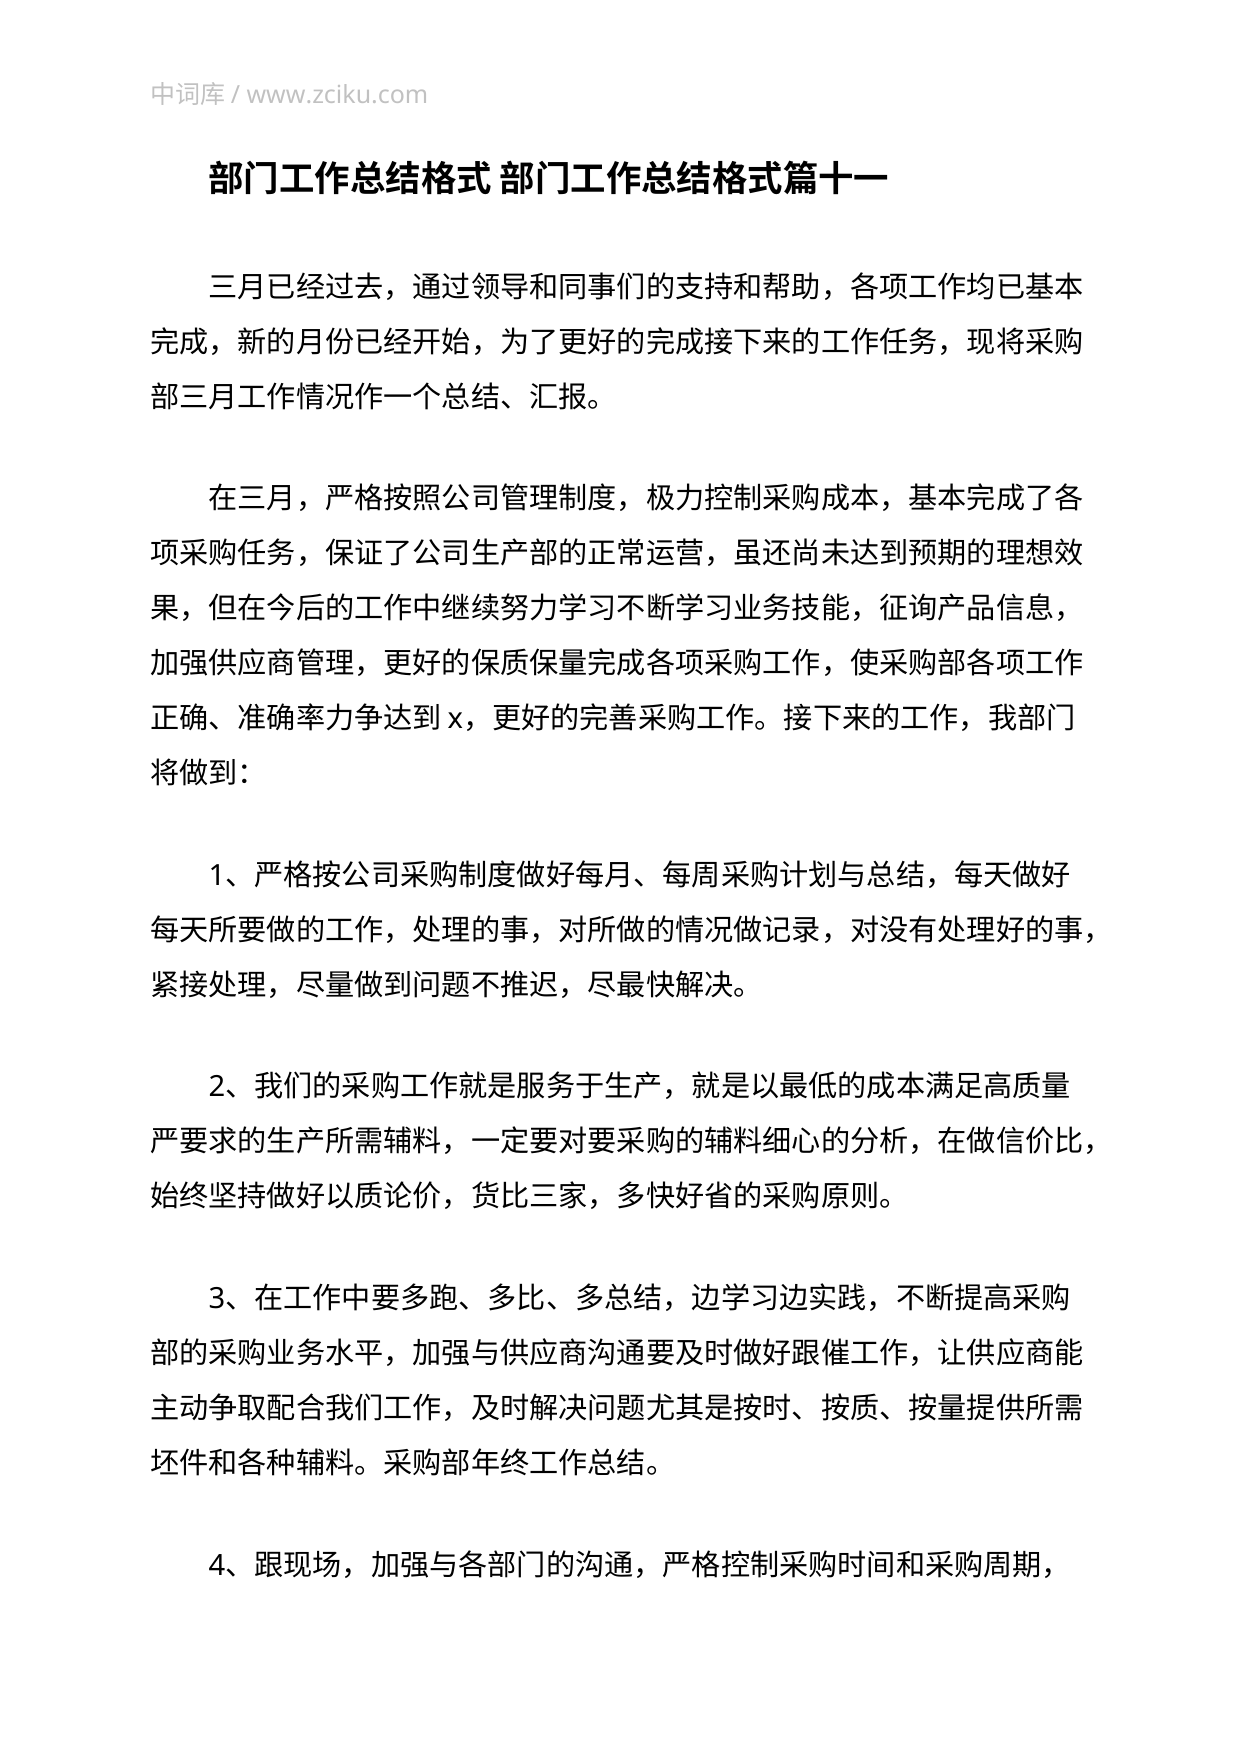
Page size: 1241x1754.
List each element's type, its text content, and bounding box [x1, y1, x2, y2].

text 1、严格按公司采购制度做好每月、每周采购计划与总结，每天做好每天所要做的工作，处理的事，对所做的情况做记录，对没有处理好的事，紧接处理，尽量做到问题不推迟，尽最快解决。 [150, 851, 1090, 1003]
text 3、在工作中要多跑、多比、多总结，边学习边实践，不断提高采购部的采购业务水平，加强与供应商沟通要及时做好跟催工作，让供应商能主动争取配合我们工作，及时解决问题尤其是按时、按质、按量提供所需坯件和各种辅料。采购部年终工作总结。 [150, 1275, 1090, 1482]
text 三月已经过去，通过领导和同事们的支持和帮助，各项工作均已基本完成，新的月份已经开始，为了更好的完成接下来的工作任务，现将采购部三月工作情况作一个总结、汇报。 [150, 263, 1090, 416]
text 2、我们的采购工作就是服务于生产，就是以最低的成本满足高质量严要求的生产所需辅料，一定要对要采购的辅料细心的分析，在做信价比，始终坚持做好以质论价，货比三家，多快好省的采购原则。 [150, 1063, 1090, 1215]
text 在三月，严格按照公司管理制度，极力控制采购成本，基本完成了各项采购任务，保证了公司生产部的正常运营，虽还尚未达到预期的理想效果，但在今后的工作中继续努力学习不断学习业务技能，征询产品信息，加强供应商管理，更好的保质保量完成各项采购工作，使采购部各项工作正确、准确率力争达到x，更好的完善采购工作。接下来的工作，我部门将做到： [150, 475, 1090, 792]
text 部门工作总结格式 部门工作总结格式篇十一 [150, 150, 1090, 201]
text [150, 1541, 1090, 1584]
